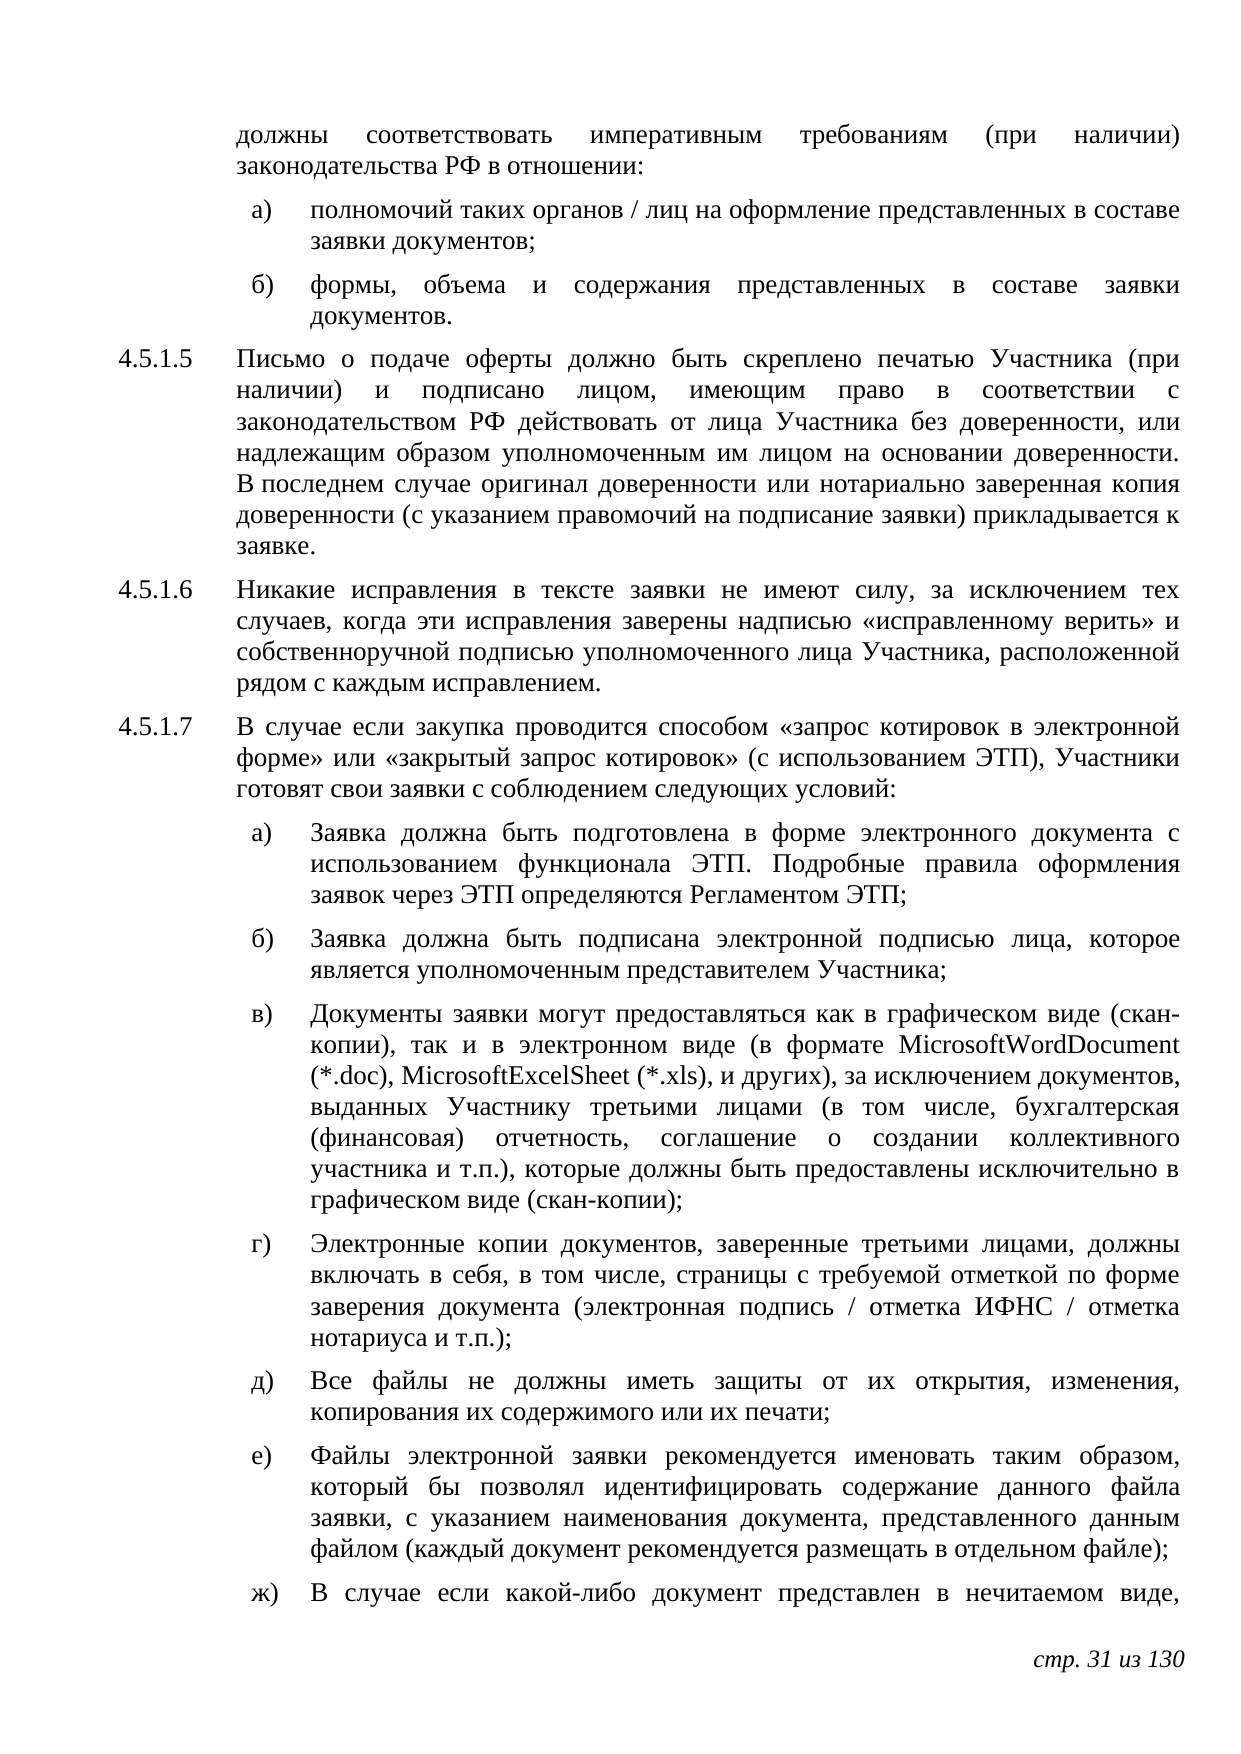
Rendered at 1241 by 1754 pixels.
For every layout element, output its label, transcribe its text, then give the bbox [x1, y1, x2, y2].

text В случае если закупка проводится способом «запрос котировок в электронной форме» или «закрытый запрос котировок» (с использованием ЭТП), Участники готовят свои заявки с соблюдением следующих условий: [118, 710, 1181, 803]
list Никакие исправления в тексте заявки не имеют силу, за исключением тех случаев, когда эти исправления заверены надписью «исправленному верить» и собственноручной подписью уполномоченного лица Участника, расположенной рядом с каждым исправлением. [118, 573, 1181, 698]
text Электронные копии документов, заверенные третьими лицами, должны включать в себя, в том числе, страницы с требуемой отметкой по форме заверения документа (электронная подпись / отметка ИФНС / отметка нотариуса и т.п.); [251, 1227, 1181, 1352]
text Все файлы не должны иметь защиты от их открытия, изменения, копирования их содержимого или их печати; [251, 1364, 1181, 1427]
list формы, объема и содержания представленных в составе заявки документов. [251, 268, 1181, 330]
list полномочий таких органов / лиц на оформление представленных в составе заявки документов; [251, 193, 1181, 255]
text Файлы электронной заявки рекомендуется именовать таким образом, который бы позволял идентифицировать содержание данного файла заявки, с указанием наименования документа, представленного данным файлом (каждый документ рекомендуется размещать в отдельном файле); [251, 1439, 1181, 1564]
text Заявка должна быть подписана электронной подписью лица, которое является уполномоченным представителем Участника; [251, 922, 1181, 984]
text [251, 1576, 1181, 1607]
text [118, 118, 1181, 180]
text Документы заявки могут предоставляться как в графическом виде (скан-копии), так и в электронном виде (в формате MicrosoftWordDocument (*.doc), MicrosoftExcelSheet (*.xls), и других), за исключением документов, выданных Участнику третьими лицами (в том числе, бухгалтерская (финансовая) отчетность, соглашение о создании коллективного участника и т.п.), которые должны быть предоставлены исключительно в графическом виде (скан-копии); [251, 997, 1181, 1215]
list Письмо о подаче оферты должно быть скреплено печатью Участника (при наличии) и подписано лицом, имеющим право в соответствии с законодательством РФ действовать от лица Участника без доверенности, или надлежащим образом уполномоченным им лицом на основании доверенности. В последнем случае оригинал доверенности или нотариально заверенная копия доверенности (с указанием правомочий на подписание заявки) прикладывается к заявке. [118, 342, 1181, 561]
text Заявка должна быть подготовлена в форме электронного документа с использованием функционала ЭТП. Подробные правила оформления заявок через ЭТП определяются Регламентом ЭТП; [251, 816, 1181, 909]
